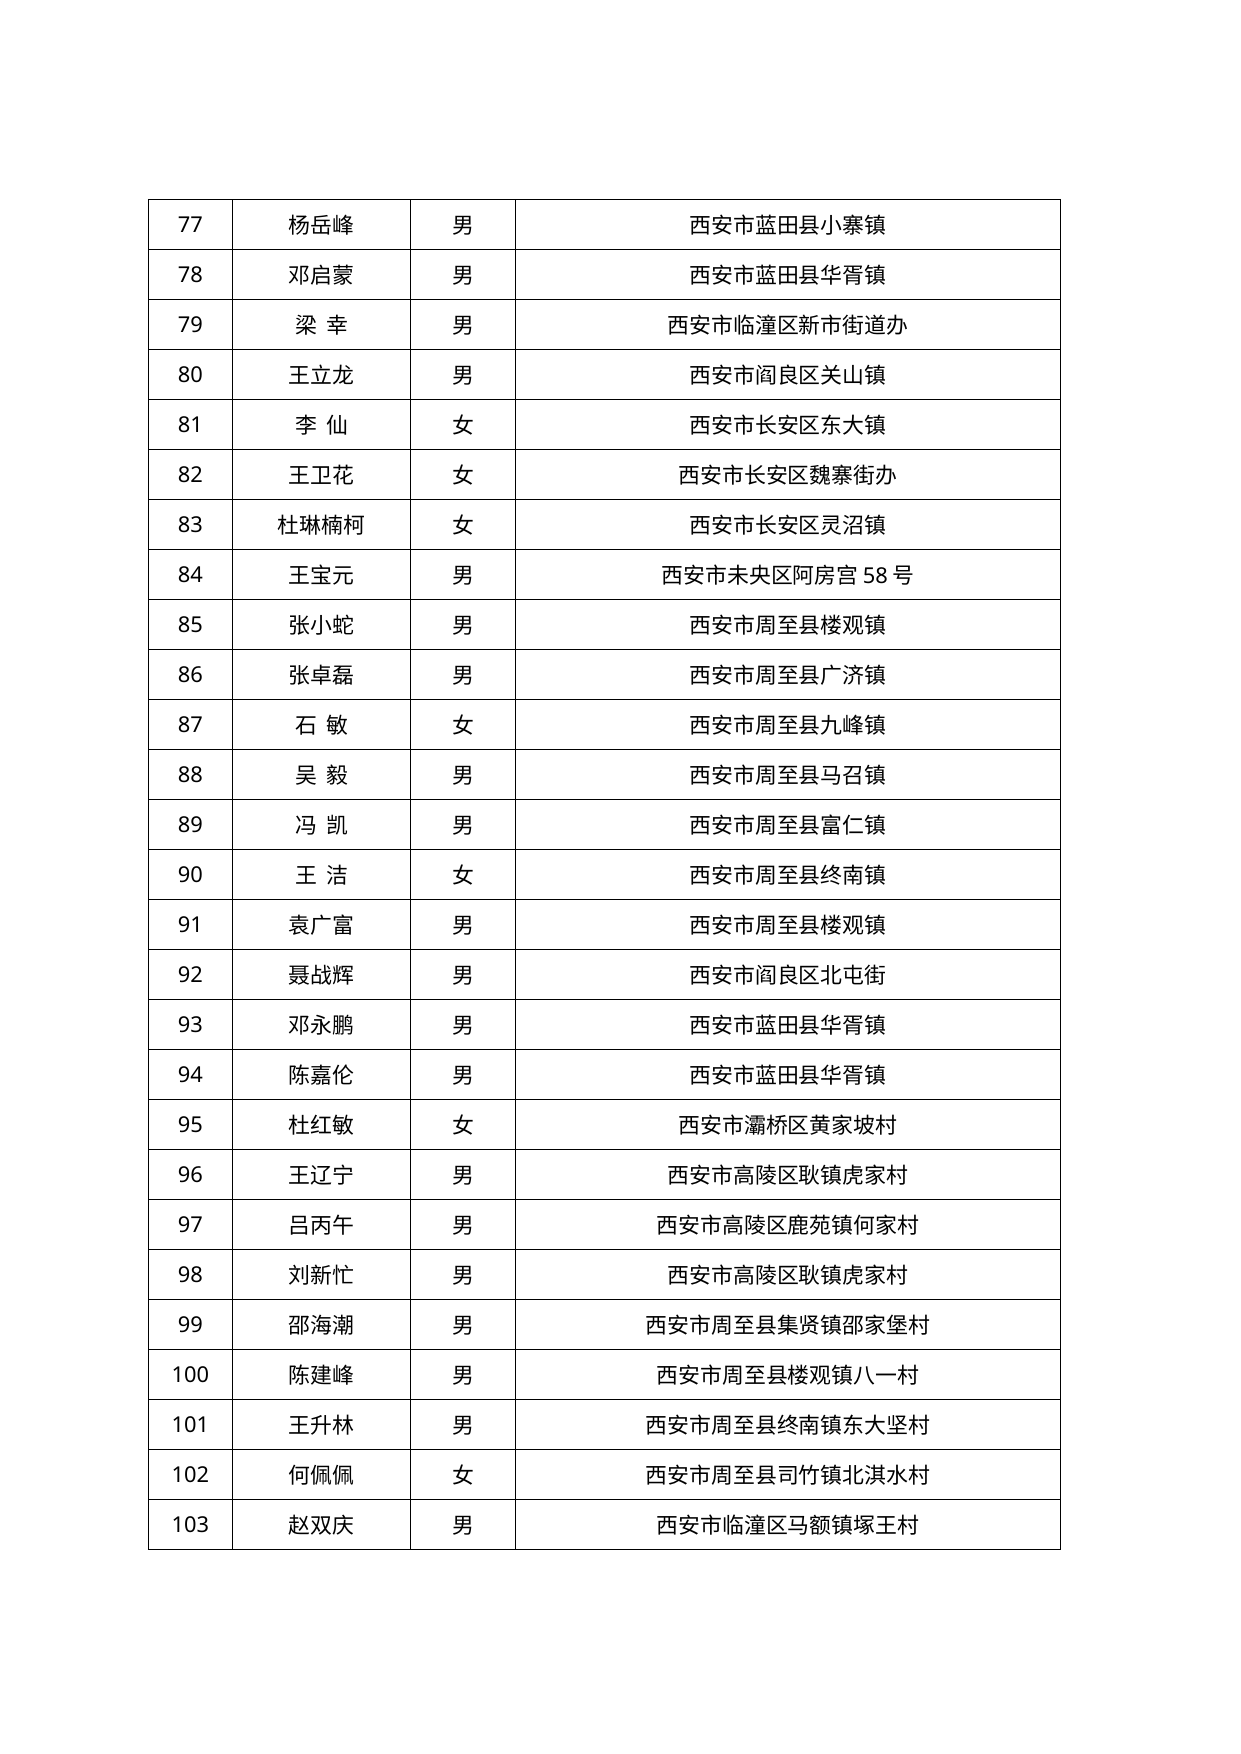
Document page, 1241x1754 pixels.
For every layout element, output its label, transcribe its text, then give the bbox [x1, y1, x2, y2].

table_cell 男 [411, 350, 515, 399]
table_cell 100 [149, 1350, 232, 1399]
table_cell 张卓磊 [233, 650, 410, 699]
table_cell 杜红敏 [233, 1100, 410, 1149]
table_cell 女 [411, 850, 515, 899]
table_cell 冯 凯 [233, 800, 410, 849]
table_cell 86 [149, 650, 232, 699]
table_cell 陈嘉伦 [233, 1050, 410, 1099]
table_cell 87 [149, 700, 232, 749]
table_cell 99 [149, 1300, 232, 1349]
table_cell 西安市长安区魏寨街办 [516, 450, 1060, 499]
table_cell 男 [411, 1400, 515, 1449]
table_cell 79 [149, 300, 232, 349]
table_cell 88 [149, 750, 232, 799]
table_cell 王辽宁 [233, 1150, 410, 1199]
table_cell 女 [411, 700, 515, 749]
table_cell 西安市蓝田县华胥镇 [516, 1050, 1060, 1099]
table_cell 陈建峰 [233, 1350, 410, 1399]
table_cell 西安市蓝田县华胥镇 [516, 250, 1060, 299]
table_cell 男 [411, 550, 515, 599]
table_cell 邵海潮 [233, 1300, 410, 1349]
table_cell 西安市阎良区关山镇 [516, 350, 1060, 399]
table_cell 83 [149, 500, 232, 549]
table_cell 男 [411, 1350, 515, 1399]
table_cell 女 [411, 500, 515, 549]
table_cell 西安市灞桥区黄家坡村 [516, 1100, 1060, 1149]
table_cell 81 [149, 400, 232, 449]
table_cell 西安市阎良区北屯街 [516, 950, 1060, 999]
table_cell 王卫花 [233, 450, 410, 499]
table_cell 78 [149, 250, 232, 299]
table_cell 西安市高陵区鹿苑镇何家村 [516, 1200, 1060, 1249]
table_cell 李 仙 [233, 400, 410, 449]
table_cell 西安市周至县马召镇 [516, 750, 1060, 799]
table_cell 王宝元 [233, 550, 410, 599]
table_cell 女 [411, 1450, 515, 1499]
table_cell 西安市蓝田县小寨镇 [516, 200, 1060, 249]
table_cell 男 [411, 1150, 515, 1199]
table_cell 男 [411, 800, 515, 849]
table_cell 何佩佩 [233, 1450, 410, 1499]
table_cell 杜琳楠柯 [233, 500, 410, 549]
table_cell 西安市蓝田县华胥镇 [516, 1000, 1060, 1049]
table_cell 袁广富 [233, 900, 410, 949]
table_cell 103 [149, 1500, 232, 1549]
table_cell 西安市未央区阿房宫58号 [516, 550, 1060, 599]
table_cell 女 [411, 450, 515, 499]
table_cell 男 [411, 950, 515, 999]
table_cell 93 [149, 1000, 232, 1049]
table_cell 男 [411, 1250, 515, 1299]
table_cell 96 [149, 1150, 232, 1199]
table_cell 西安市周至县楼观镇八一村 [516, 1350, 1060, 1399]
table_cell 97 [149, 1200, 232, 1249]
table_cell 西安市周至县九峰镇 [516, 700, 1060, 749]
table_cell 101 [149, 1400, 232, 1449]
table_cell 西安市长安区灵沼镇 [516, 500, 1060, 549]
table_cell 西安市周至县楼观镇 [516, 600, 1060, 649]
table_cell 西安市高陵区耿镇虎家村 [516, 1150, 1060, 1199]
table_cell 王立龙 [233, 350, 410, 399]
table_cell 85 [149, 600, 232, 649]
table_cell 男 [411, 1000, 515, 1049]
table_cell 男 [411, 300, 515, 349]
table_cell 梁 幸 [233, 300, 410, 349]
table_cell 男 [411, 750, 515, 799]
table_cell 90 [149, 850, 232, 899]
table_cell 西安市周至县终南镇东大坚村 [516, 1400, 1060, 1449]
table_cell 杨岳峰 [233, 200, 410, 249]
table_cell 石 敏 [233, 700, 410, 749]
table_cell 男 [411, 650, 515, 699]
table_cell 89 [149, 800, 232, 849]
table_cell 84 [149, 550, 232, 599]
table_cell 西安市临潼区马额镇塚王村 [516, 1500, 1060, 1549]
table_cell 西安市周至县广济镇 [516, 650, 1060, 699]
table_cell 西安市周至县楼观镇 [516, 900, 1060, 949]
table_cell 94 [149, 1050, 232, 1099]
table_cell 王 洁 [233, 850, 410, 899]
table_cell 男 [411, 900, 515, 949]
table_cell 男 [411, 1050, 515, 1099]
table_cell 男 [411, 1300, 515, 1349]
table_cell 王升林 [233, 1400, 410, 1449]
table_cell 邓永鹏 [233, 1000, 410, 1049]
table_cell 刘新忙 [233, 1250, 410, 1299]
table_cell 西安市高陵区耿镇虎家村 [516, 1250, 1060, 1299]
table_cell 77 [149, 200, 232, 249]
table_cell 西安市周至县司竹镇北淇水村 [516, 1450, 1060, 1499]
table_cell 95 [149, 1100, 232, 1149]
table_cell 98 [149, 1250, 232, 1299]
table_cell 男 [411, 1200, 515, 1249]
table_cell 吴 毅 [233, 750, 410, 799]
table_cell 91 [149, 900, 232, 949]
table_cell 吕丙午 [233, 1200, 410, 1249]
table_cell 邓启蒙 [233, 250, 410, 299]
table_cell 西安市长安区东大镇 [516, 400, 1060, 449]
table_cell 赵双庆 [233, 1500, 410, 1549]
table_cell 西安市临潼区新市街道办 [516, 300, 1060, 349]
table_cell 男 [411, 200, 515, 249]
table_cell 西安市周至县终南镇 [516, 850, 1060, 899]
table_cell 82 [149, 450, 232, 499]
table_cell 西安市周至县富仁镇 [516, 800, 1060, 849]
table_cell 张小蛇 [233, 600, 410, 649]
table_cell 102 [149, 1450, 232, 1499]
table_cell 男 [411, 250, 515, 299]
table_cell 女 [411, 1100, 515, 1149]
table_cell 聂战辉 [233, 950, 410, 999]
table_cell 92 [149, 950, 232, 999]
table_cell 西安市周至县集贤镇邵家堡村 [516, 1300, 1060, 1349]
table_cell 女 [411, 400, 515, 449]
table_cell 80 [149, 350, 232, 399]
table_cell 男 [411, 600, 515, 649]
table_cell 男 [411, 1500, 515, 1549]
